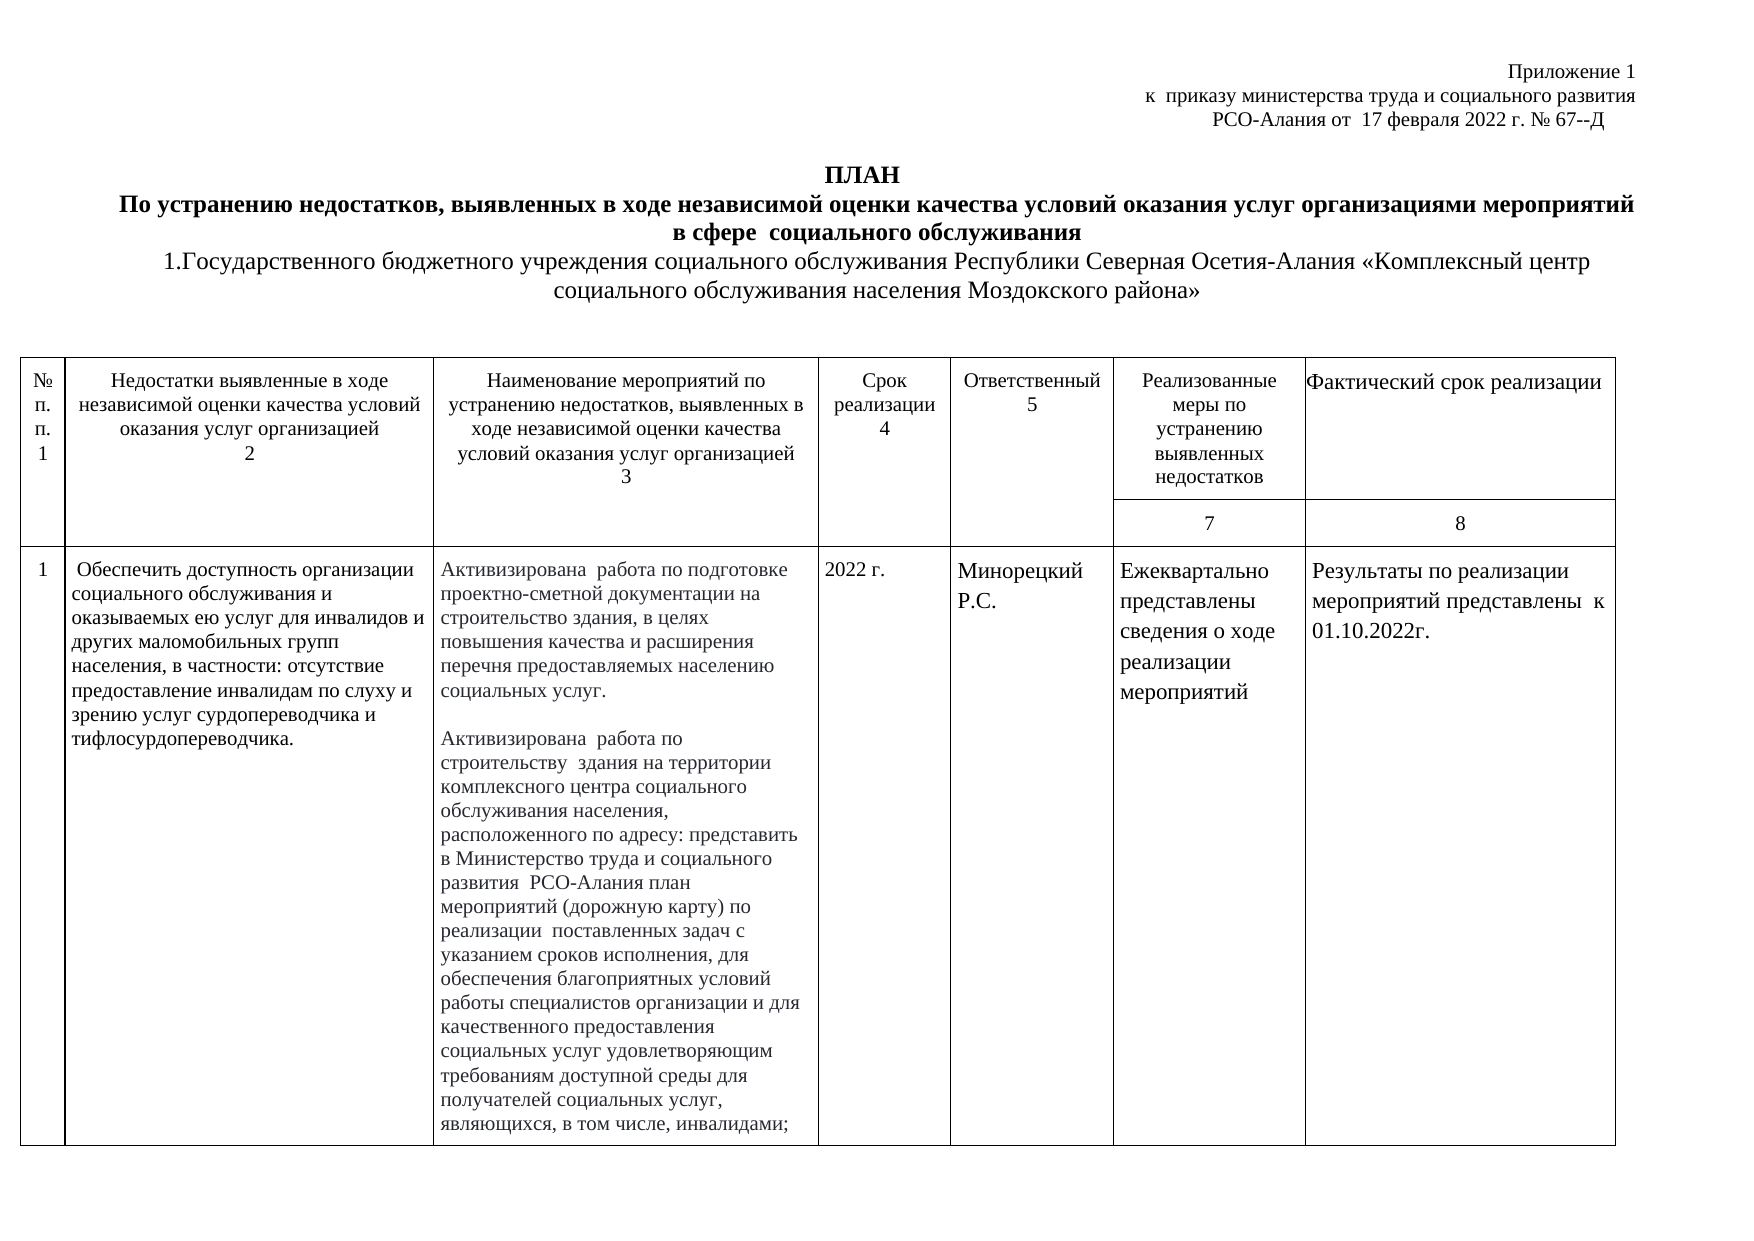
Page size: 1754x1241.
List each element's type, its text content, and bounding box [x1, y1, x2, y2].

table_header Фактический срок реализации [1306, 358, 1615, 499]
table_header Реализованные меры по устранению выявленных недостатков [1114, 358, 1305, 499]
table_cell Минорецкий Р.С. [951, 547, 1113, 1145]
table_header Срок реализации 4 [819, 358, 950, 546]
table_cell 8 [1306, 500, 1615, 546]
text Приложение 1 [118, 59, 1636, 83]
text По устранению недостатков, выявленных в ходе независимой оценки качества условий оказания услуг организациями мероприятий в сфере социального обслуживания [118, 189, 1636, 246]
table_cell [1114, 547, 1305, 1145]
table_cell 1 [21, 547, 64, 1145]
table_header Наименование мероприятий по устранению недостатков, выявленных в ходе независимой оценки качества условий оказания услуг организацией 3 [434, 358, 818, 546]
text к приказу министерства труда и социального развития [118, 83, 1636, 107]
table_cell 2022 г. [819, 547, 950, 1145]
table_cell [66, 547, 433, 1145]
table_cell 7 [1114, 500, 1305, 546]
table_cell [1306, 547, 1615, 1145]
text РСО-Алания от 17 февраля 2022 г. № 67--Д [118, 107, 1636, 131]
text ПЛАН [118, 160, 1636, 189]
table_header № п. п. 1 [21, 358, 64, 546]
table_header Недостатки выявленные в ходе независимой оценки качества условий оказания услуг организацией 2 [66, 358, 433, 546]
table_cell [434, 547, 818, 1145]
text 1.Государственного бюджетного учреждения социального обслуживания Республики Северная Осетия-Алания «Комплексный центр социального обслуживания населения Моздокского района» [118, 246, 1636, 304]
table_header Ответственный 5 [951, 358, 1113, 546]
